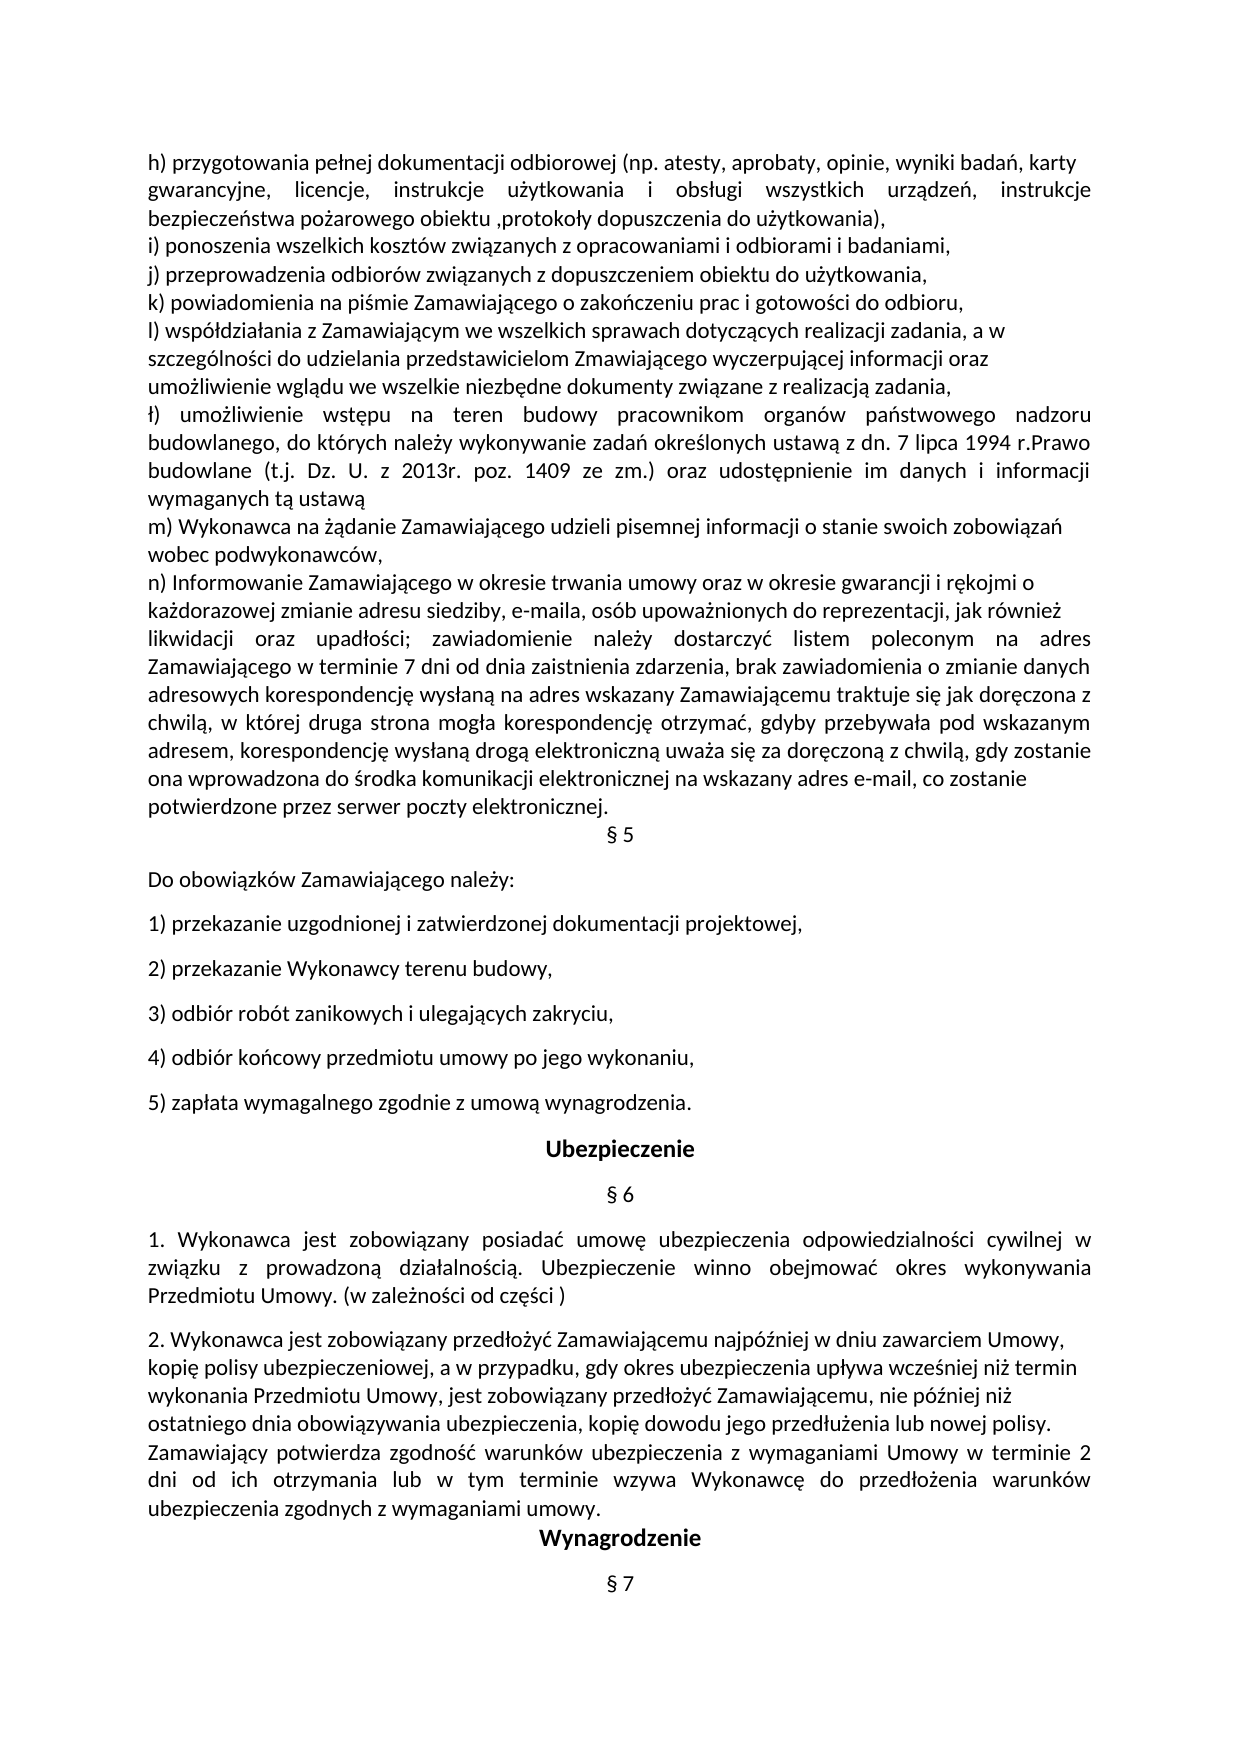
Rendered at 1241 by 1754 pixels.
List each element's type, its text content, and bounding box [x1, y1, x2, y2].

text § 7 [148, 1569, 1093, 1597]
text ł) umożliwienie wstępu na teren budowy pracownikom organów państwowego nadzoru budowlanego, do których należy wykonywanie zadań określonych ustawą z dn. 7 lipca 1994 r.Prawo budowlane (t.j. Dz. U. z 2013r. poz. 1409 ze zm.) oraz udostępnienie im danych i informacji wymaganych tą ustawą [148, 400, 1093, 512]
text szczególności do udzielania przedstawicielom Zmawiającego wyczerpującej informacji oraz [148, 344, 1093, 372]
text Do obowiązków Zamawiającego należy: [148, 865, 1093, 893]
text każdorazowej zmianie adresu siedziby, e-maila, osób upoważnionych do reprezentacji, jak również [148, 596, 1093, 624]
text § 5 [148, 820, 1093, 848]
text 2. Wykonawca jest zobowiązany przedłożyć Zamawiającemu najpóźniej w dniu zawarciem Umowy, [148, 1326, 1093, 1353]
text m) Wykonawca na żądanie Zamawiającego udzieli pisemnej informacji o stanie swoich zobowiązań [148, 512, 1093, 540]
text kopię polisy ubezpieczeniowej, a w przypadku, gdy okres ubezpieczenia upływa wcześniej niż termin [148, 1353, 1093, 1382]
text 1. Wykonawca jest zobowiązany posiadać umowę ubezpieczenia odpowiedzialności cywilnej w związku z prowadzoną działalnością. Ubezpieczenie winno obejmować okres wykonywania Przedmiotu Umowy. (w zależności od części ) [148, 1225, 1093, 1309]
text 2) przekazanie Wykonawcy terenu budowy, [148, 954, 1093, 982]
text 1) przekazanie uzgodnionej i zatwierdzonej dokumentacji projektowej, [148, 909, 1093, 937]
text gwarancyjne, licencje, instrukcje użytkowania i obsługi wszystkich urządzeń, instrukcje bezpieczeństwa pożarowego obiektu ,protokoły dopuszczenia do użytkowania), [148, 176, 1093, 232]
text umożliwienie wglądu we wszelkie niezbędne dokumenty związane z realizacją zadania, [148, 372, 1093, 400]
text ostatniego dnia obowiązywania ubezpieczenia, kopię dowodu jego przedłużenia lub nowej polisy. [148, 1409, 1093, 1438]
text § 6 [148, 1180, 1093, 1208]
text wykonania Przedmiotu Umowy, jest zobowiązany przedłożyć Zamawiającemu, nie później niż [148, 1382, 1093, 1409]
text Ubezpieczenie [148, 1133, 1093, 1163]
text 4) odbiór końcowy przedmiotu umowy po jego wykonaniu, [148, 1043, 1093, 1072]
text wobec podwykonawców, [148, 540, 1093, 568]
text potwierdzone przez serwer poczty elektronicznej. [148, 792, 1093, 820]
text l) współdziałania z Zamawiającym we wszelkich sprawach dotyczących realizacji zadania, a w [148, 316, 1093, 344]
text 5) zapłata wymagalnego zgodnie z umową wynagrodzenia. [148, 1088, 1093, 1116]
text 3) odbiór robót zanikowych i ulegających zakryciu, [148, 999, 1093, 1027]
text Wynagrodzenie [148, 1522, 1093, 1552]
text n) Informowanie Zamawiającego w okresie trwania umowy oraz w okresie gwarancji i rękojmi o [148, 568, 1093, 596]
text likwidacji oraz upadłości; zawiadomienie należy dostarczyć listem poleconym na adres Zamawiającego w terminie 7 dni od dnia zaistnienia zdarzenia, brak zawiadomienia o zmianie danych adresowych korespondencję wysłaną na adres wskazany Zamawiającemu traktuje się jak doręczona z chwilą, w której druga strona mogła korespondencję otrzymać, gdyby przebywała pod wskazanym adresem, korespondencję wysłaną drogą elektroniczną uważa się za doręczoną z chwilą, gdy zostanie ona wprowadzona do środka komunikacji elektronicznej na wskazany adres e-mail, co zostanie [148, 624, 1093, 792]
text Zamawiający potwierdza zgodność warunków ubezpieczenia z wymaganiami Umowy w terminie 2 dni od ich otrzymania lub w tym terminie wzywa Wykonawcę do przedłożenia warunków ubezpieczenia zgodnych z wymaganiami umowy. [148, 1438, 1093, 1522]
text k) powiadomienia na piśmie Zamawiającego o zakończeniu prac i gotowości do odbioru, [148, 288, 1093, 316]
text i) ponoszenia wszelkich kosztów związanych z opracowaniami i odbiorami i badaniami, [148, 232, 1093, 260]
text h) przygotowania pełnej dokumentacji odbiorowej (np. atesty, aprobaty, opinie, wyniki badań, karty [148, 148, 1093, 176]
text j) przeprowadzenia odbiorów związanych z dopuszczeniem obiektu do użytkowania, [148, 260, 1093, 288]
